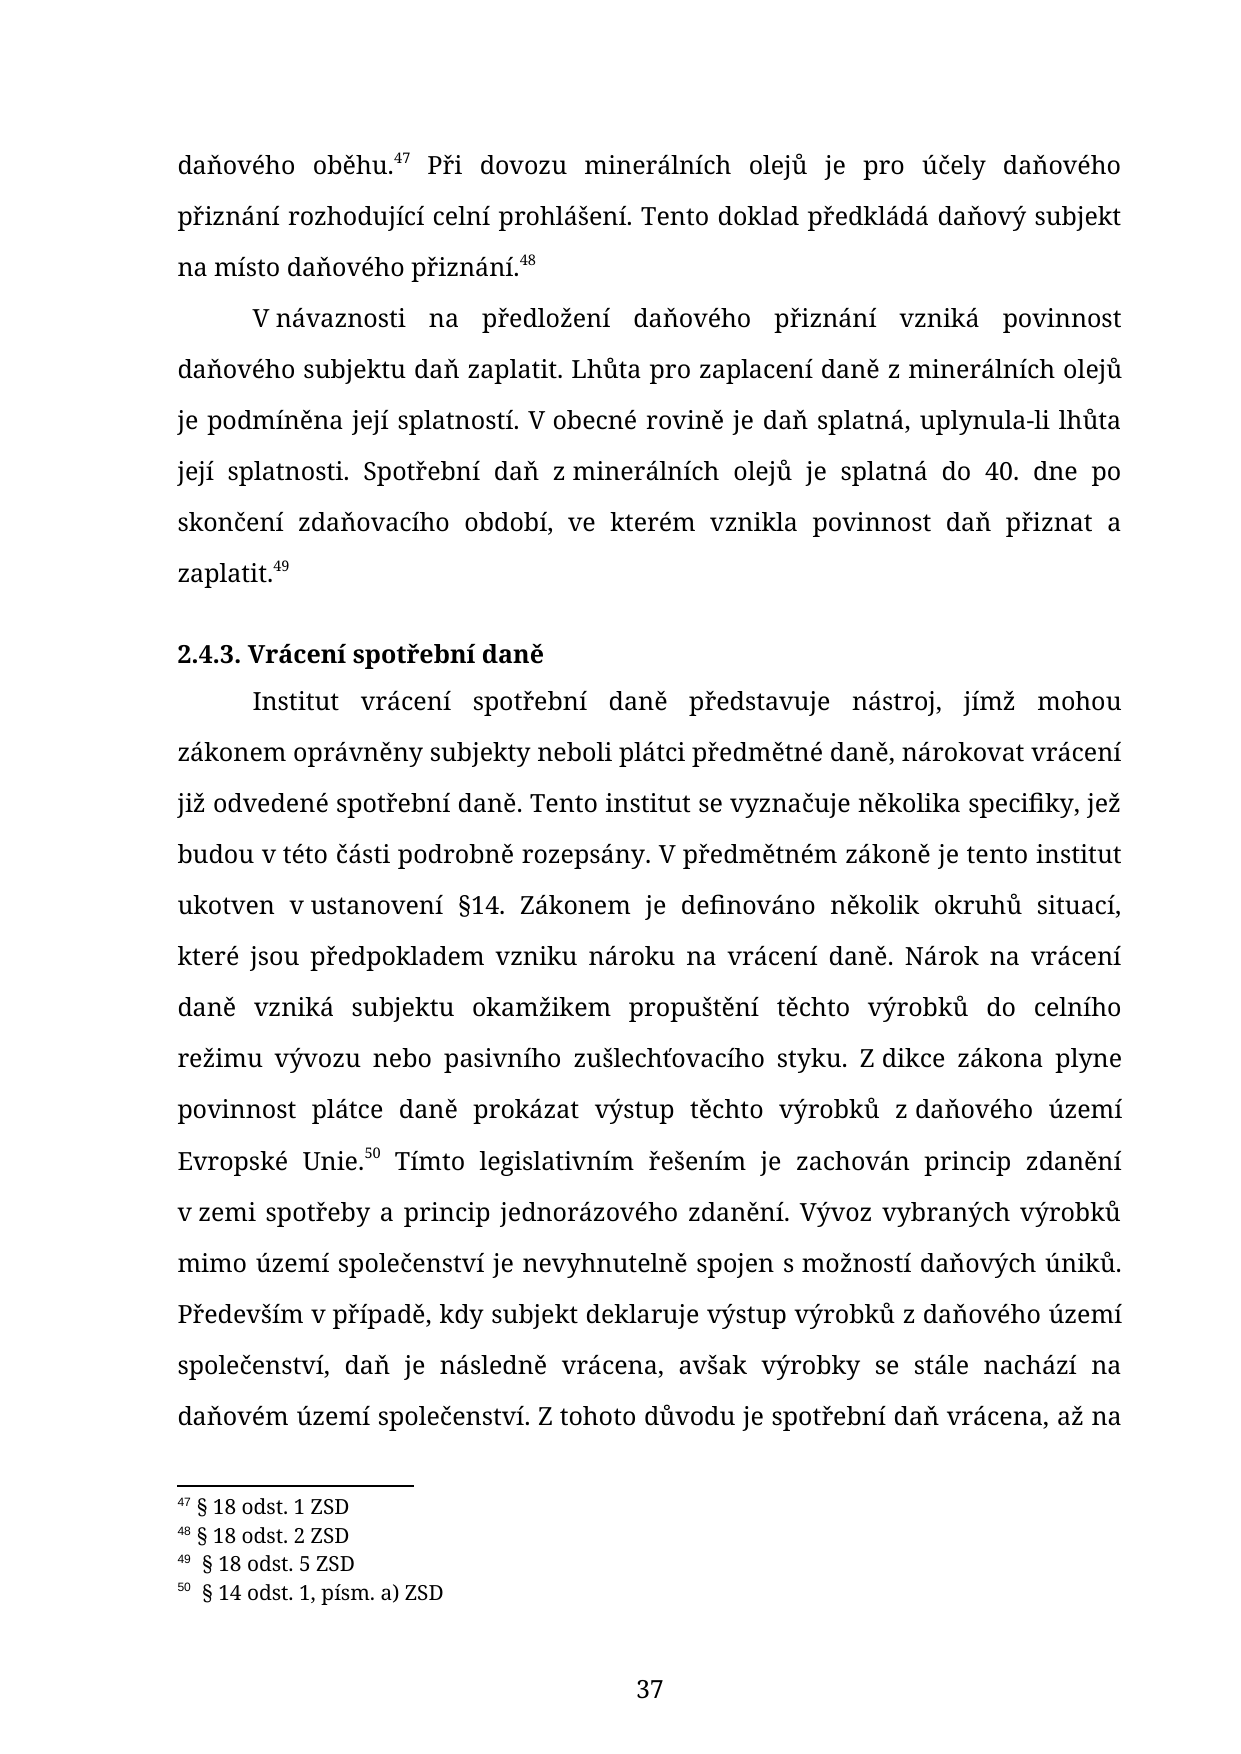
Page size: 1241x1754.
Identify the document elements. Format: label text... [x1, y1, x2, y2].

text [177, 684, 1122, 1432]
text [177, 148, 1122, 284]
text V návaznosti na předložení daňového přiznání vzniká povinnost daňového subjektu daň zaplatit. Lhůta pro zaplacení daně z minerálních olejů je podmíněna její splatností. V obecné rovině je daň splatná, uplynula-li lhůta její splatnosti. Spotřební daň z minerálních olejů je splatná do 40. dne po skončení zdaňovacího období, ve kterém vznikla povinnost daň přiznat a zaplatit. [177, 301, 1122, 590]
subtitle 2.4.3. Vrácení spotřební daně [177, 636, 1122, 670]
